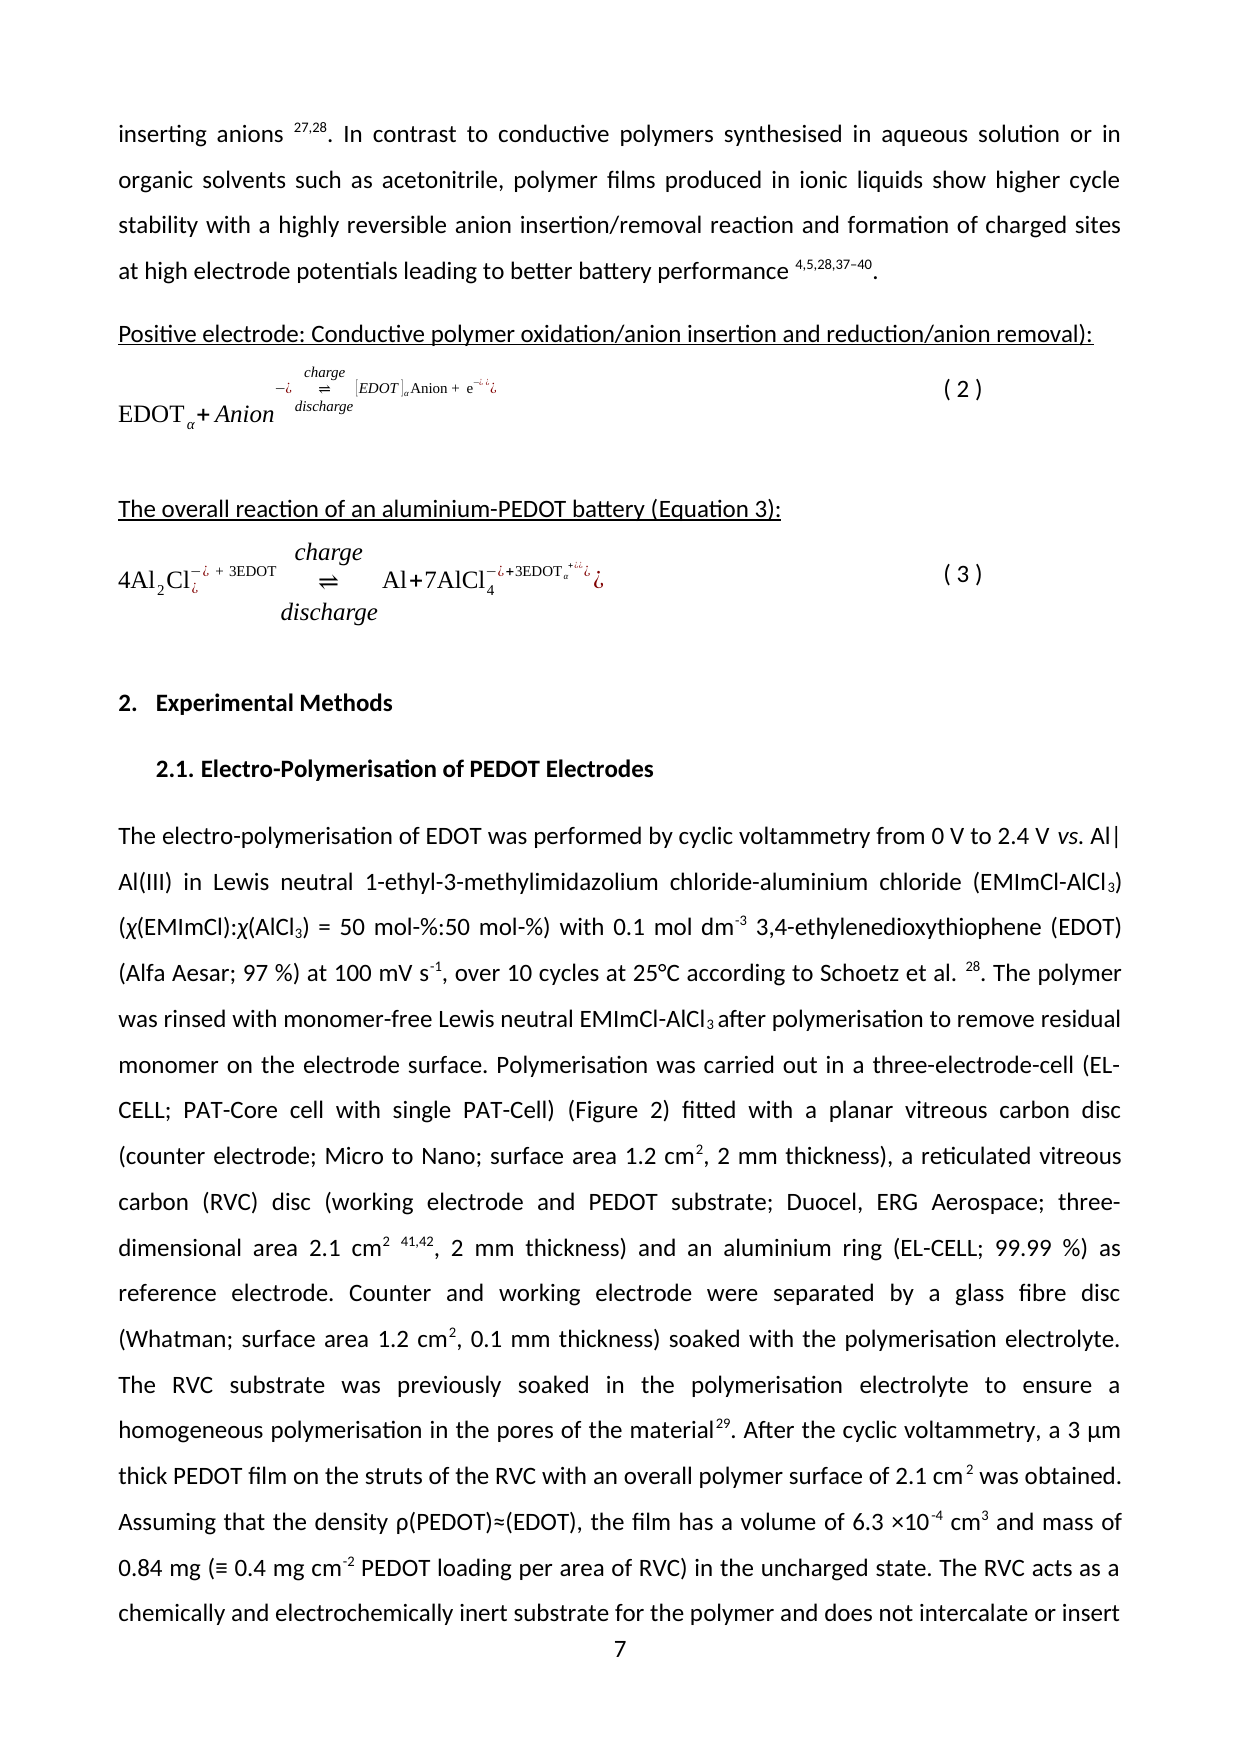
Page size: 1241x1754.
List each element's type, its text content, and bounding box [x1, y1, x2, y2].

text Positive electrode: Conductive polymer oxidation/anion insertion and reduction/anion removal): [118, 318, 1122, 348]
list Experimental Methods [118, 687, 1122, 717]
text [118, 118, 1122, 286]
text ( 3 ) [118, 539, 1122, 626]
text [118, 820, 1122, 1628]
list Electro-Polymerisation of PEDOT Electrodes [156, 753, 1122, 784]
text ( 2 ) [118, 363, 1122, 432]
text The overall reaction of an aluminium-PEDOT battery (Equation 3): [118, 493, 1122, 524]
